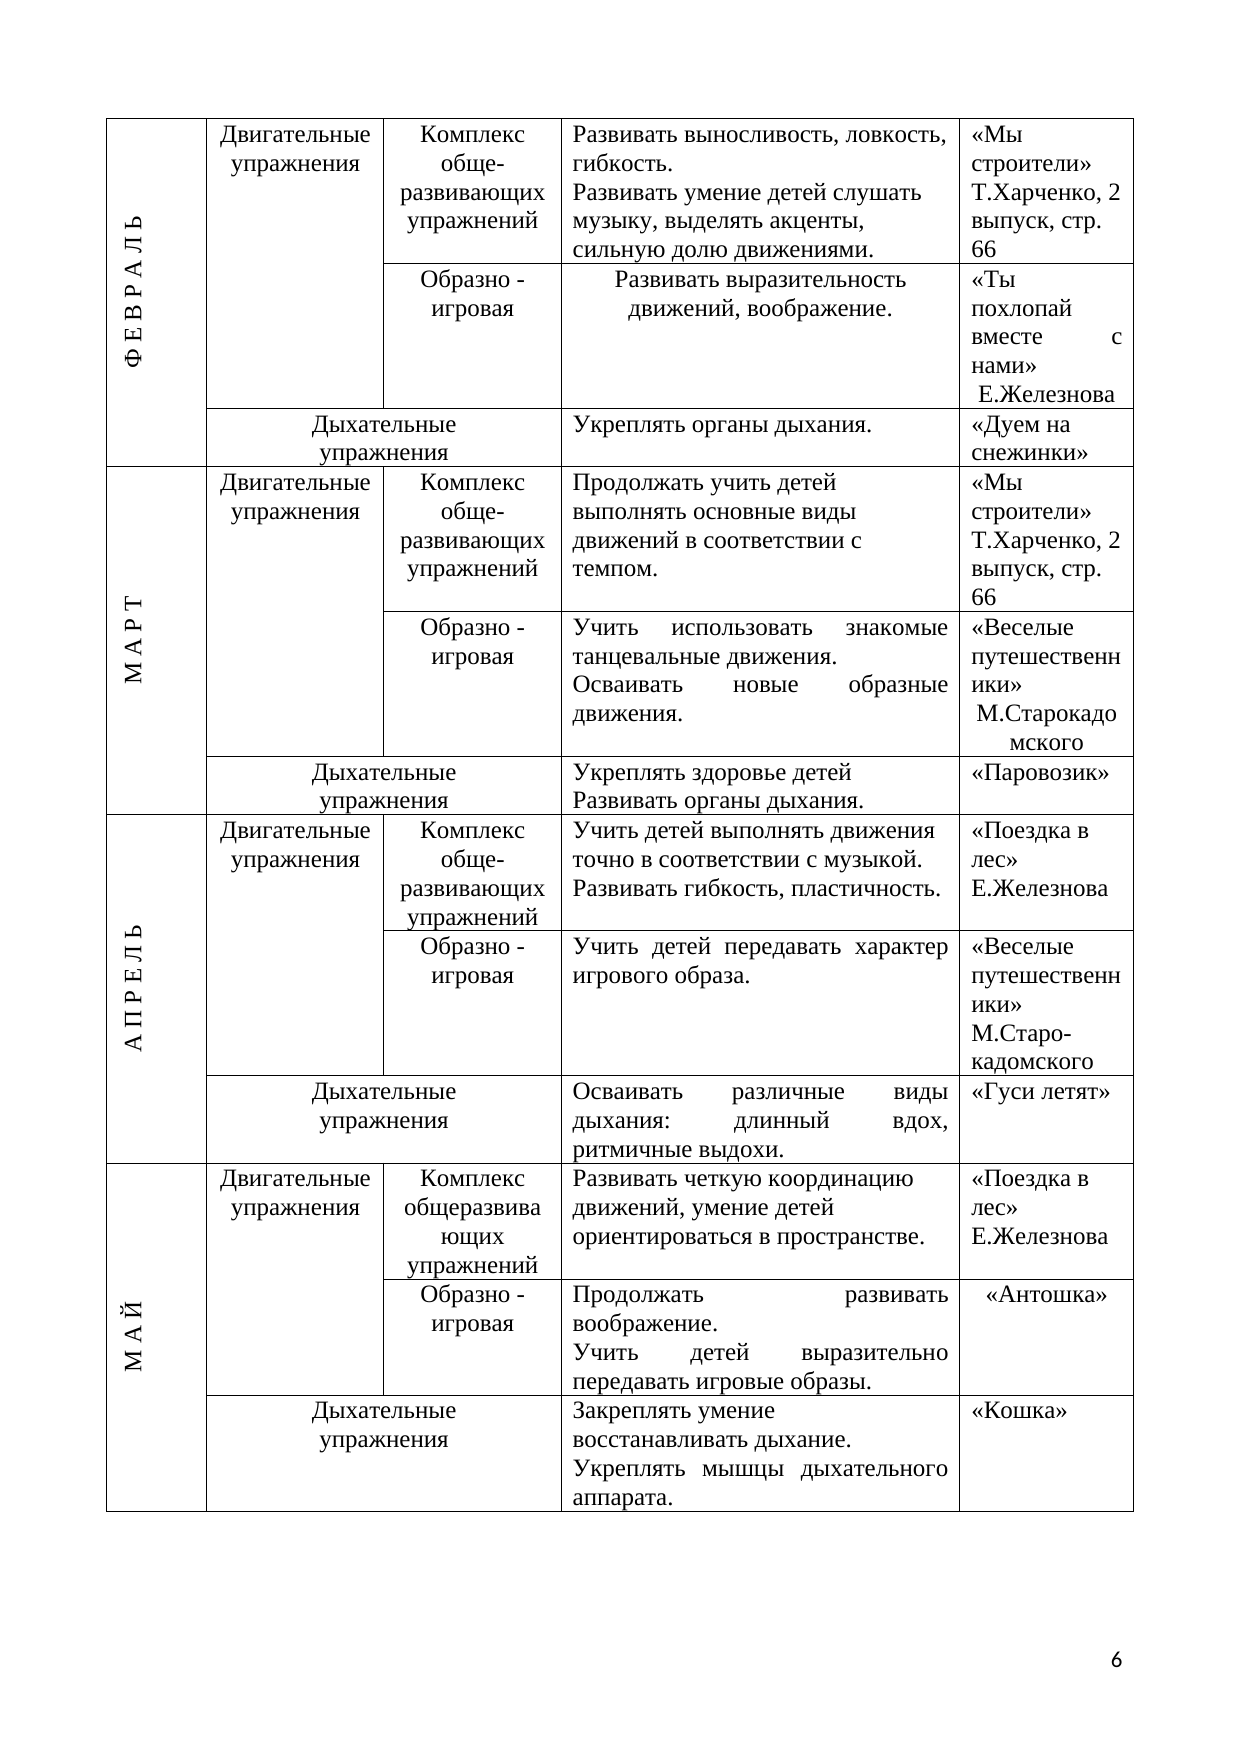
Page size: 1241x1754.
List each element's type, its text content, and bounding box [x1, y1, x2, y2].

table_cell Дыхательные упражнения [207, 409, 561, 466]
table_cell Учить детей передавать характер игрового образа. [562, 931, 959, 1075]
table_cell Образно - игровая [384, 1280, 561, 1394]
table_cell «Поездка в лес» Е.Железнова [960, 815, 1133, 930]
table_cell Двигательные упражнения [207, 119, 383, 408]
table_cell Осваивать различные виды дыхания: длинный вдох, ритмичные выдохи. [562, 1076, 959, 1162]
table_cell Развивать четкую координацию движений, умение детей ориентироваться в пространстве. [562, 1164, 959, 1278]
table_cell Развивать выносливость, ловкость, гибкость. Развивать умение детей слушать музыку, выделять акценты, сильную долю движениями. [562, 119, 959, 263]
table_cell «Паровозик» [960, 757, 1133, 814]
table_cell А П Р Е Л Ь [107, 815, 206, 1162]
table_cell «Ты похлопай вместе с нами» Е.Железнова [960, 264, 1133, 408]
table_cell Дыхательные упражнения [207, 757, 561, 814]
table_cell Образно - игровая [384, 264, 561, 408]
table_cell Комплекс общеразвивающих упражнений [384, 1164, 561, 1278]
table_cell Продолжать учить детей выполнять основные виды движений в соответствии с темпом. [562, 467, 959, 611]
table_cell Двигательные упражнения [207, 1164, 383, 1394]
table_cell М А Р Т [107, 467, 206, 814]
table_cell Комплекс обще-развивающих упражнений [384, 815, 561, 930]
table_cell Развивать выразительность движений, воображение. [562, 264, 959, 408]
table_cell Продолжать развивать воображение. Учить детей выразительно передавать игровые образы. [562, 1280, 959, 1394]
table_cell «Поездка в лес» Е.Железнова [960, 1164, 1133, 1278]
table_cell Двигательные упражнения [207, 467, 383, 756]
table_cell «Мы строители» Т.Харченко, 2 выпуск, стр. 66 [960, 467, 1133, 611]
table_cell Образно - игровая [384, 931, 561, 1075]
table_cell Учить использовать знакомые танцевальные движения. Осваивать новые образные движения. [562, 612, 959, 756]
table_cell Образно - игровая [384, 612, 561, 756]
table_cell «Веселые путешественники» М.Старо-кадомского [960, 931, 1133, 1075]
table_cell «Дуем на снежинки» [960, 409, 1133, 466]
table_cell М А Й [107, 1164, 206, 1511]
table_cell «Мы строители» Т.Харченко, 2 выпуск, стр. 66 [960, 119, 1133, 263]
table_cell Дыхательные упражнения [207, 1396, 561, 1511]
table_cell Укреплять здоровье детей Развивать органы дыхания. [562, 757, 959, 814]
table_cell «Веселые путешественники» М.Старокадомского [960, 612, 1133, 756]
table_cell Закреплять умение восстанавливать дыхание. Укреплять мышцы дыхательного аппарата. [562, 1396, 959, 1511]
table_cell «Кошка» [960, 1396, 1133, 1511]
table_cell «Антошка» [960, 1280, 1133, 1394]
table_cell Комплекс обще-развивающих упражнений [384, 119, 561, 263]
table_cell Ф Е В Р А Л Ь [107, 119, 206, 466]
table_cell Двигательные упражнения [207, 815, 383, 1075]
table_cell Укреплять органы дыхания. [562, 409, 959, 466]
table_cell «Гуси летят» [960, 1076, 1133, 1162]
table_cell Комплекс обще-развивающих упражнений [384, 467, 561, 611]
table_cell Дыхательные упражнения [207, 1076, 561, 1162]
table_cell Учить детей выполнять движения точно в соответствии с музыкой. Развивать гибкость, пластичность. [562, 815, 959, 930]
